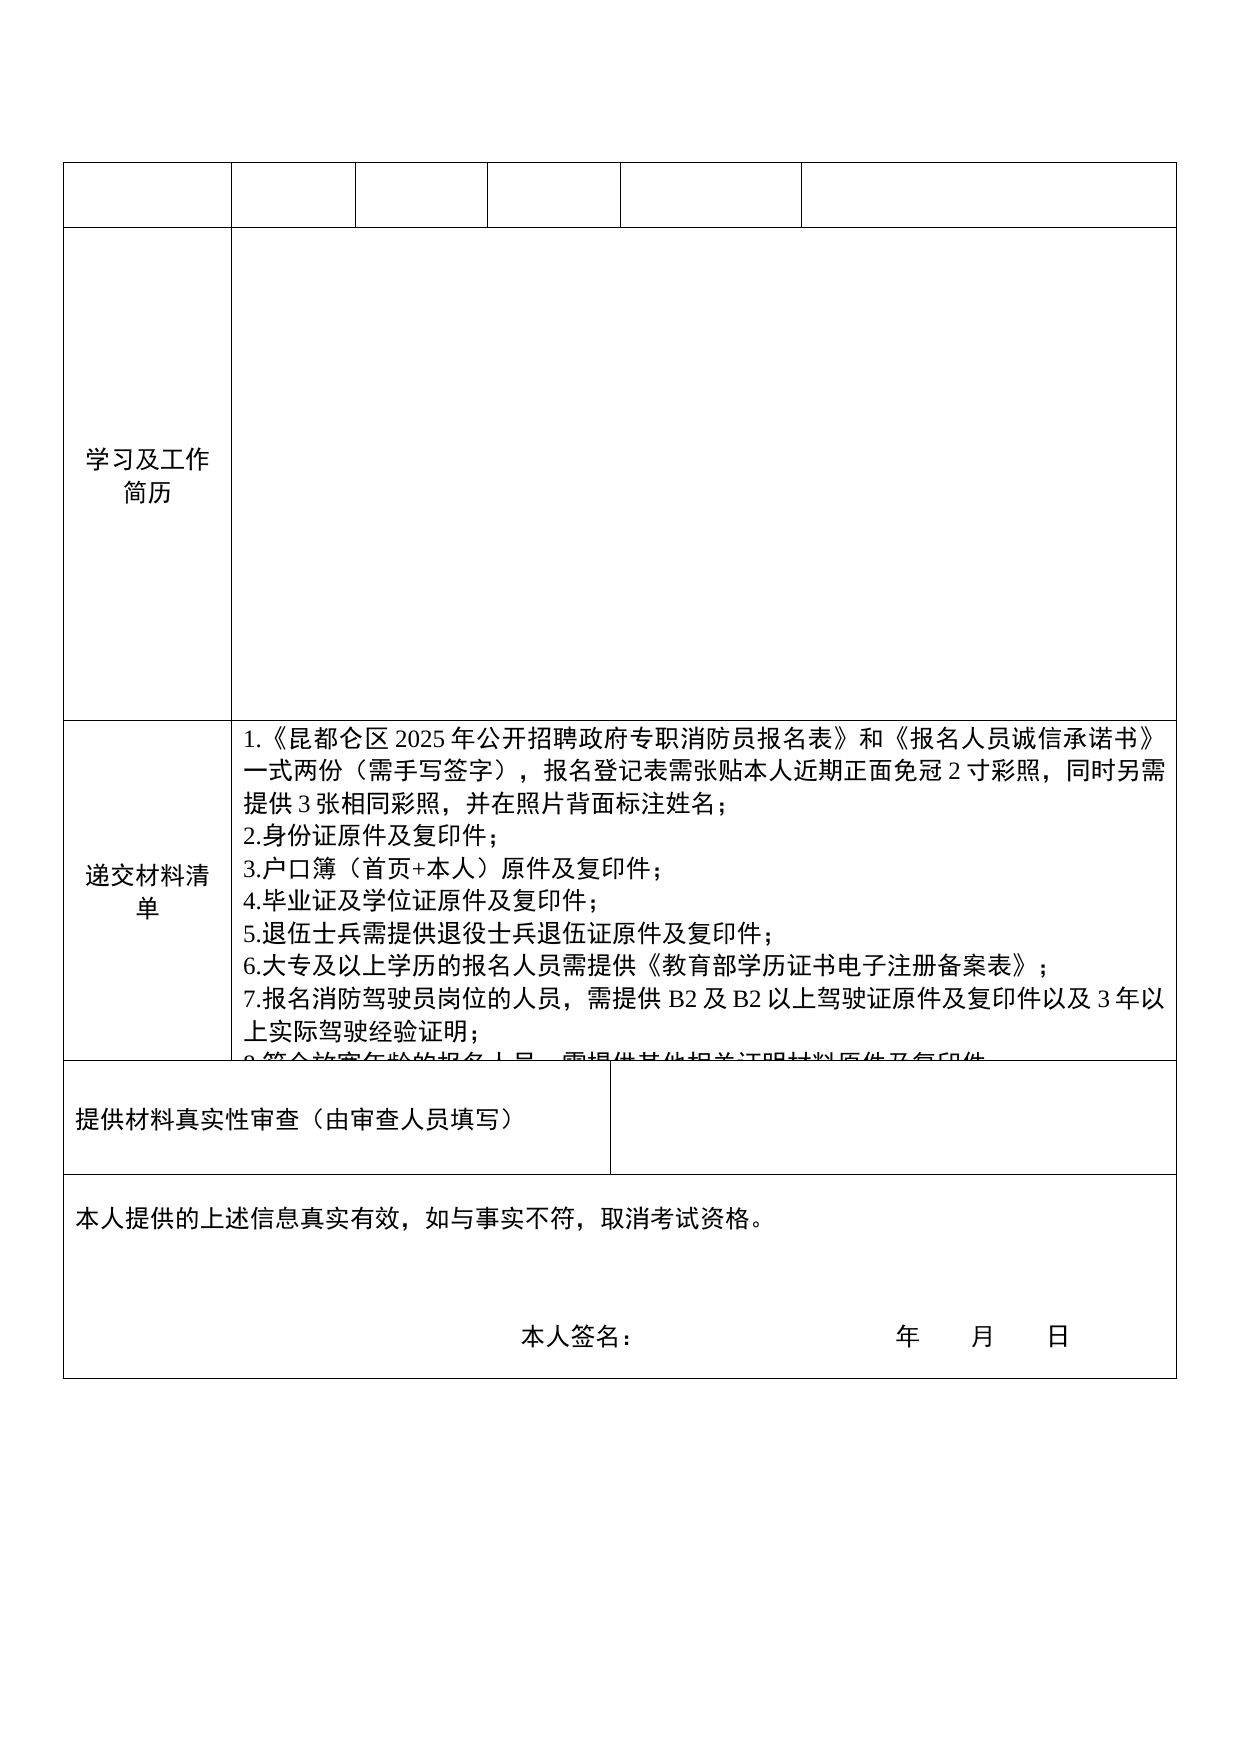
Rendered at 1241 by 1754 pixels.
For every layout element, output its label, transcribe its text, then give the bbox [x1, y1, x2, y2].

table_cell [621, 163, 801, 227]
table_cell 学习及工作简历 [64, 228, 231, 720]
table_cell [611, 1061, 1176, 1174]
table_cell [356, 163, 487, 227]
table_cell 1.《昆都仑区2025年公开招聘政府专职消防员报名表》和《报名人员诚信承诺书》一式两份（需手写签字），报名登记表需张贴本人近期正面免冠2寸彩照，同时另需提供3张相同彩照，并在照片背面标注姓名； 2.身份证原件及复印件； 3.户口簿（首页+本人）原件及复印件； 4.毕业证及学位证原件及复印件； 5.退伍士兵需提供退役士兵退伍证原件及复印件； 6.大专及以上学历的报名人员需提供《教育部学历证书电子注册备案表》； 7.报名消防驾驶员岗位的人员，需提供B2及B2以上驾驶证原件及复印件以及3年以上实际驾驶经验证明； 8.符合放宽年龄的报名人员，需提供其他相关证明材料原件及复印件。 [232, 721, 1176, 1060]
table_cell 本人提供的上述信息真实有效，如与事实不符，取消考试资格。 [64, 1175, 1176, 1259]
table_cell [488, 163, 620, 227]
table_cell 本人签名： 年 月 日 [64, 1259, 1176, 1378]
table_cell [232, 228, 1176, 720]
table_cell 递交材料清单 [64, 721, 231, 1060]
table_cell [232, 163, 355, 227]
table_cell [802, 163, 1176, 227]
table_cell 提供材料真实性审查（由审查人员填写） [64, 1061, 610, 1174]
